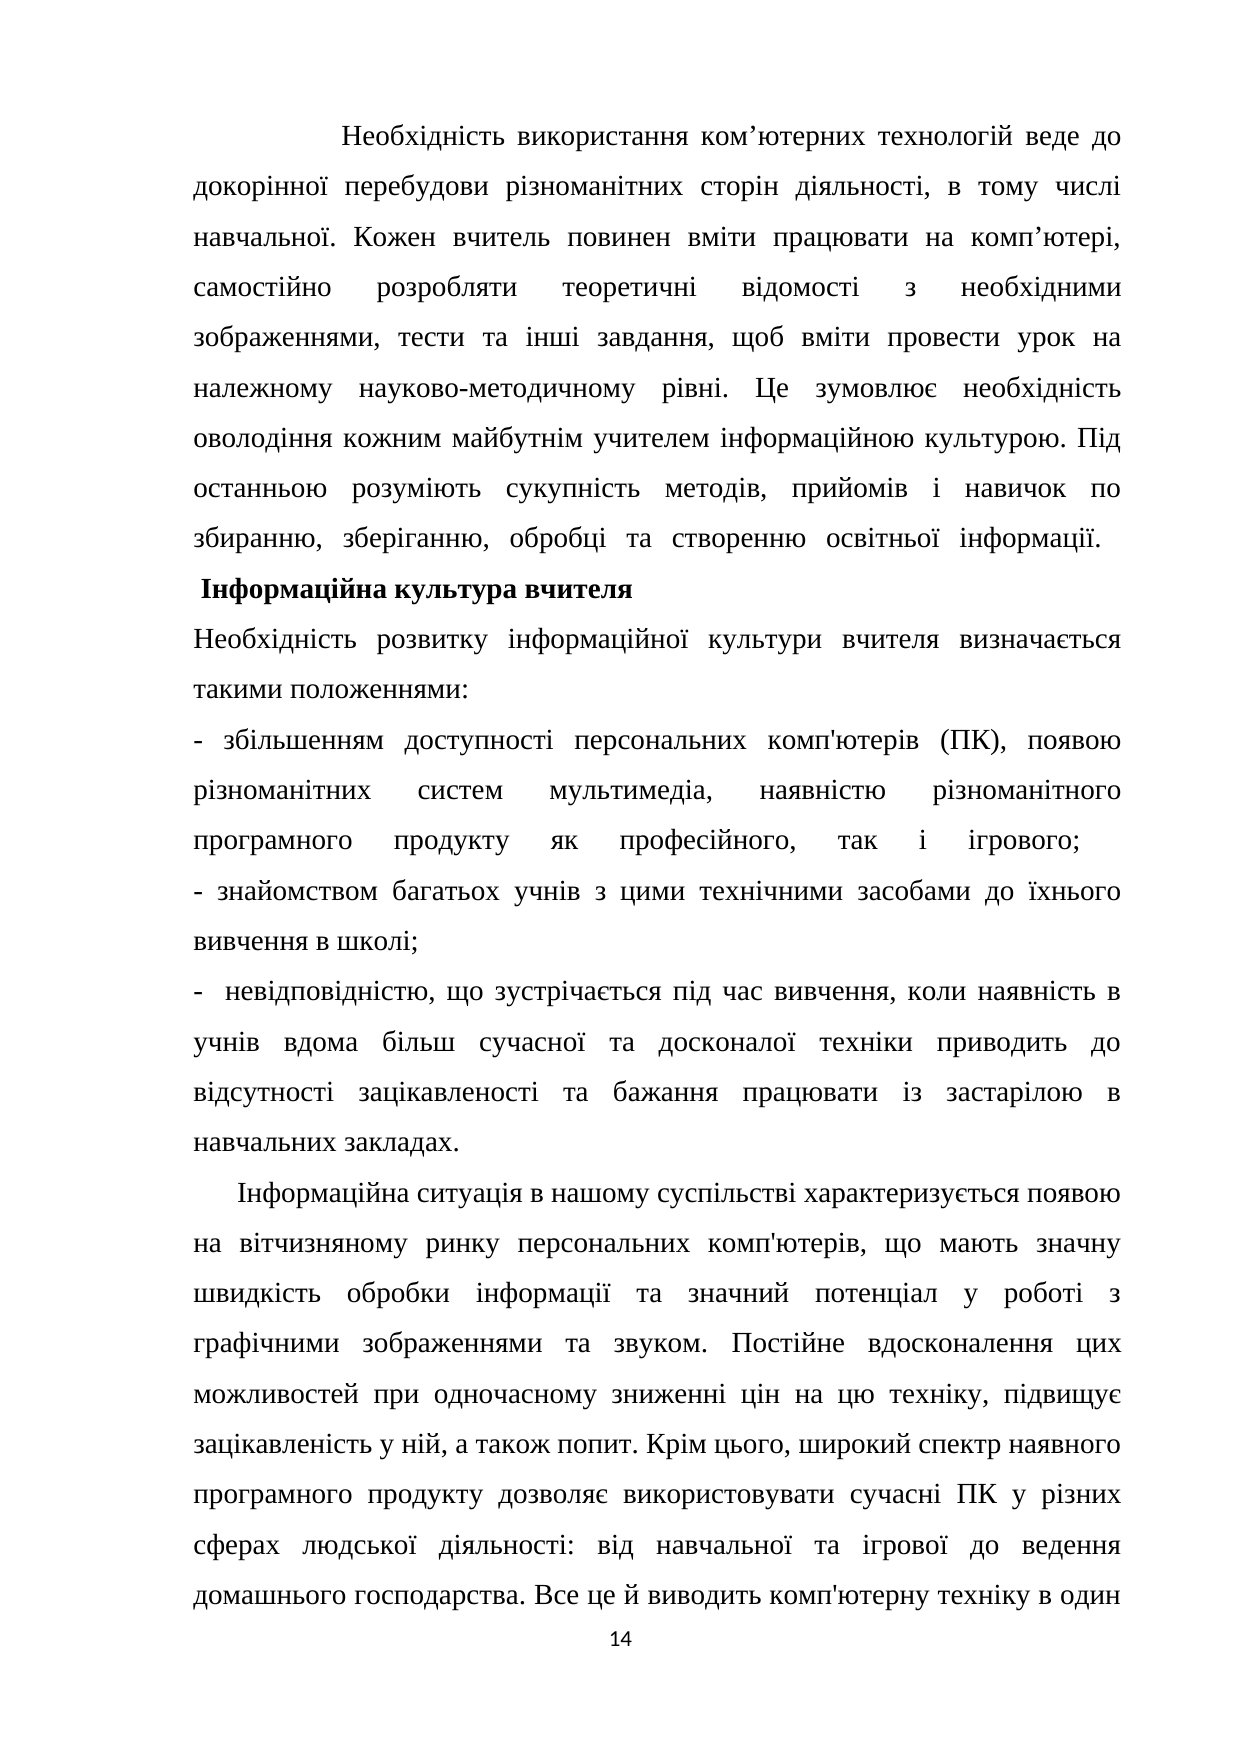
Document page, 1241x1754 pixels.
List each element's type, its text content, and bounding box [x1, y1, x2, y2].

text Необхідність розвитку інформаційної культури вчителя визначається такими положеннями: [193, 621, 1122, 705]
text - збільшенням доступності персональних комп'ютерів (ПК), появою різноманітних систем мультимедіа, наявністю різноманітного програмного продукту як професійного, так і ігрового; - знайомством багатьох учнів з цими технічними засобами до їхнього вивчення в школі; [193, 722, 1122, 957]
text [193, 1175, 1122, 1611]
text Необхідність використання ком’ютерних технологій веде до докорінної перебудови різноманітних сторін діяльності, в тому числі навчальної. Кожен вчитель повинен вміти працювати на комп’ютері, самостійно розробляти теоретичні відомості з необхідними зображеннями, тести та інші завдання, щоб вміти провести урок на належному науково-методичному рівні. Це зумовлює необхідність оволодіння кожним майбутнім учителем інформаційною культурою. Під останньою розуміють сукупність методів, прийомів і навичок по збиранню, зберіганню, обробці та створенню освітньої інформації. Інформаційна культура вчителя [193, 118, 1122, 604]
text - невідповідністю, що зустрічається під час вивчення, коли наявність в учнів вдома більш сучасної та досконалої техніки приводить до відсутності зацікавленості та бажання працювати із застарілою в навчальних закладах. [193, 973, 1122, 1158]
